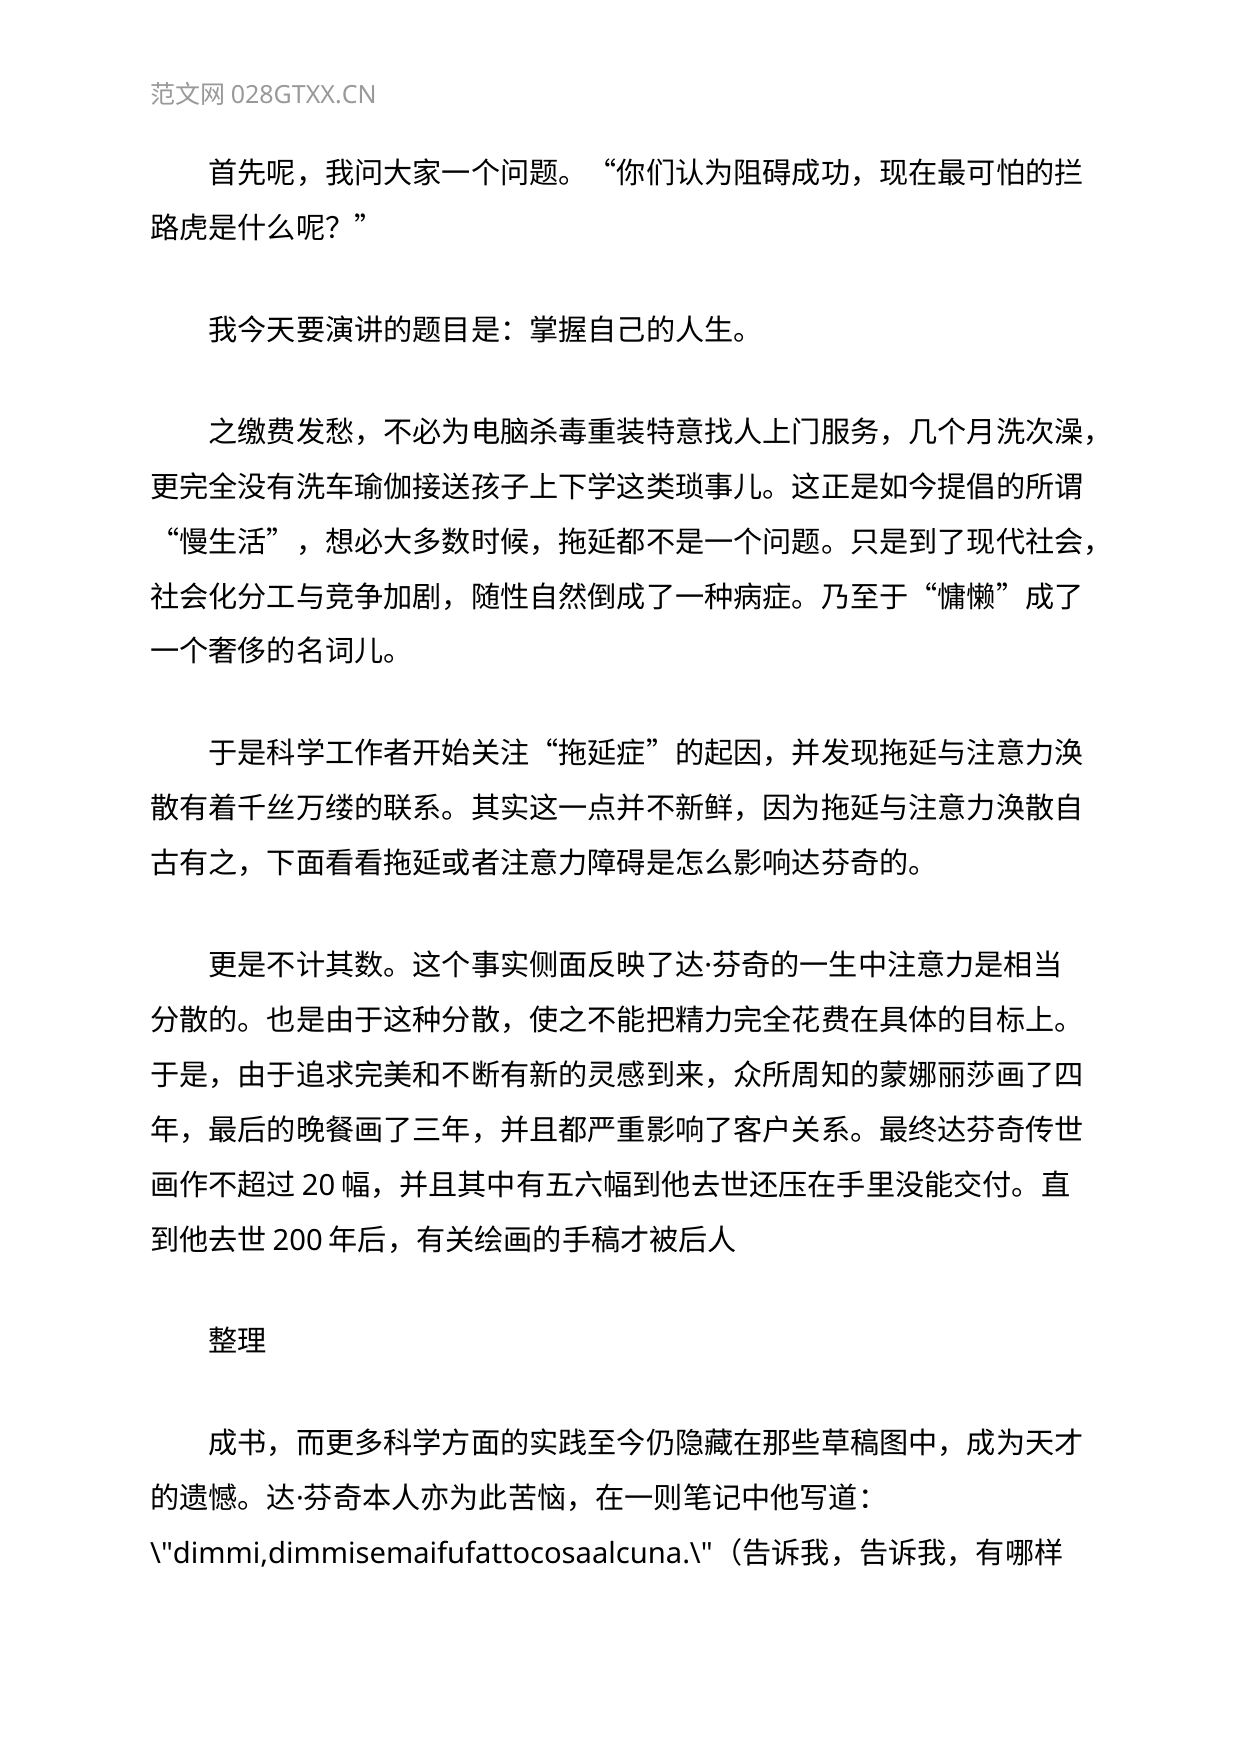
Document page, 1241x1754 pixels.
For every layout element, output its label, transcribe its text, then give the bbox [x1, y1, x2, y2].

text 于是科学工作者开始关注“拖延症”的起因，并发现拖延与注意力涣散有着千丝万缕的联系。其实这一点并不新鲜，因为拖延与注意力涣散自古有之，下面看看拖延或者注意力障碍是怎么影响达芬奇的。 [150, 730, 1090, 882]
text 我今天要演讲的题目是：掌握自己的人生。 [150, 307, 1090, 349]
text 之缴费发愁，不必为电脑杀毒重装特意找人上门服务，几个月洗次澡，更完全没有洗车瑜伽接送孩子上下学这类琐事儿。这正是如今提倡的所谓“慢生活”，想必大多数时候，拖延都不是一个问题。只是到了现代社会，社会化分工与竞争加剧，随性自然倒成了一种病症。乃至于“慵懒”成了一个奢侈的名词儿。 [150, 408, 1090, 670]
text 首先呢，我问大家一个问题。“你们认为阻碍成功，现在最可怕的拦路虎是什么呢？” [150, 150, 1090, 247]
text 整理 [150, 1318, 1090, 1360]
text 更是不计其数。这个事实侧面反映了达·芬奇的一生中注意力是相当分散的。也是由于这种分散，使之不能把精力完全花费在具体的目标上。于是，由于追求完美和不断有新的灵感到来，众所周知的蒙娜丽莎画了四年，最后的晚餐画了三年，并且都严重影响了客户关系。最终达芬奇传世画作不超过20幅，并且其中有五六幅到他去世还压在手里没能交付。直到他去世200年后，有关绘画的手稿才被后人 [150, 941, 1090, 1258]
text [150, 1420, 1090, 1572]
